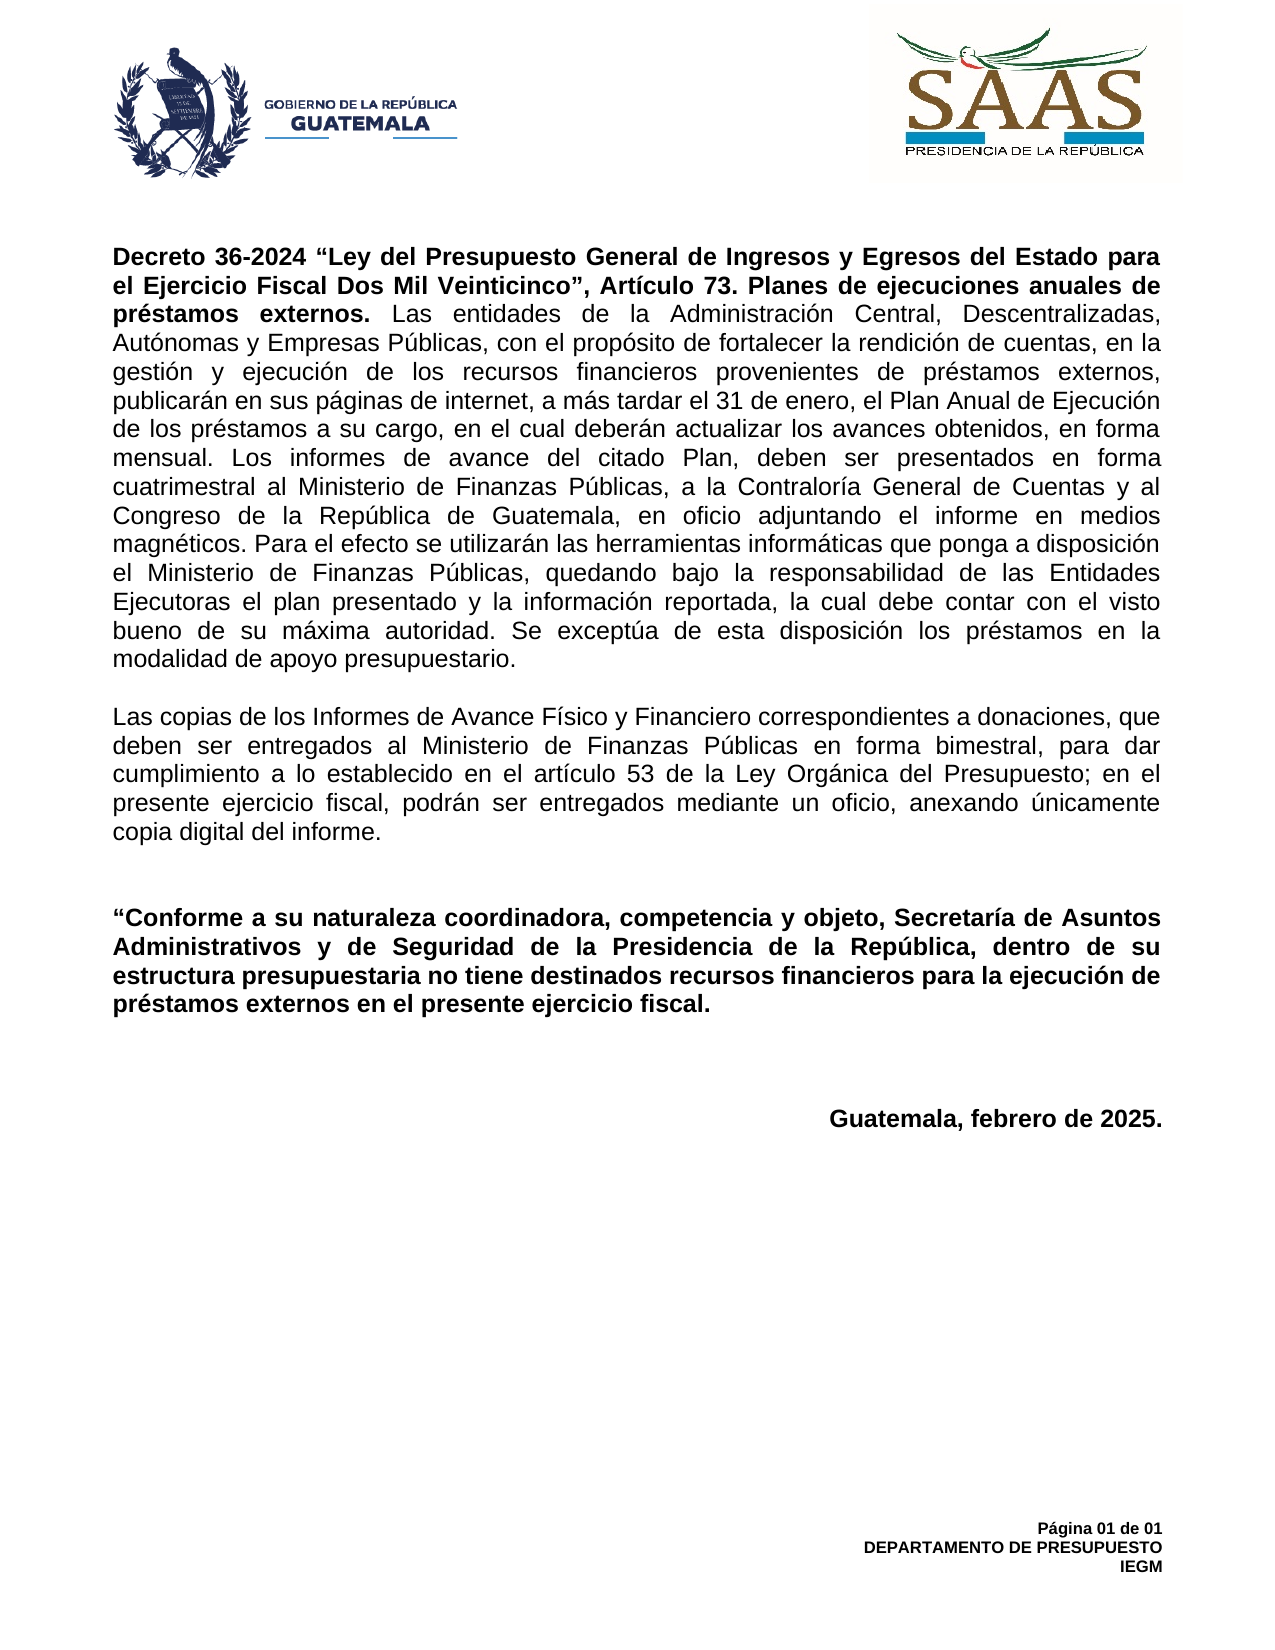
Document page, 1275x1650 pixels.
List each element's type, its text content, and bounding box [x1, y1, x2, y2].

text Las copias de los Informes de Avance Físico y Financiero correspondientes a donaciones, que deben ser entregados al Ministerio de Finanzas Públicas en forma bimestral, para dar cumplimiento a lo establecido en el artículo 53 de la Ley Orgánica del Presupuesto; en el presente ejercicio fiscal, podrán ser entregados mediante un oficio, anexando únicamente copia digital del informe. [112, 702, 1162, 846]
text Guatemala, febrero de 2025. [112, 1104, 1162, 1133]
text “Conforme a su naturaleza coordinadora, competencia y objeto, Secretaría de Asuntos Administrativos y de Seguridad de la Presidencia de la República, dentro de su estructura presupuestaria no tiene destinados recursos financieros para la ejecución de préstamos externos en el presente ejercicio fiscal. [112, 903, 1162, 1018]
text Decreto 36-2024 “Ley del Presupuesto General de Ingresos y Egresos del Estado para el Ejercicio Fiscal Dos Mil Veinticinco”, Artículo 73. Planes de ejecuciones anuales de préstamos externos. Las entidades de la Administración Central, Descentralizadas, Autónomas y Empresas Públicas, con el propósito de fortalecer la rendición de cuentas, en la gestión y ejecución de los recursos financieros provenientes de préstamos externos, publicarán en sus páginas de internet, a más tardar el 31 de enero, el Plan Anual de Ejecución de los préstamos a su cargo, en el cual deberán actualizar los avances obtenidos, en forma mensual. Los informes de avance del citado Plan, deben ser presentados en forma cuatrimestral al Ministerio de Finanzas Públicas, a la Contraloría General de Cuentas y al Congreso de la República de Guatemala, en oficio adjuntando el informe en medios magnéticos. Para el efecto se utilizarán las herramientas informáticas que ponga a disposición el Ministerio de Finanzas Públicas, quedando bajo la responsabilidad de las Entidades Ejecutoras el plan presentado y la información reportada, la cual debe contar con el visto bueno de su máxima autoridad. Se exceptúa de esta disposición los préstamos en la modalidad de apoyo presupuestario. [112, 242, 1162, 673]
picture [112, 44, 476, 184]
picture [868, 4, 1183, 183]
